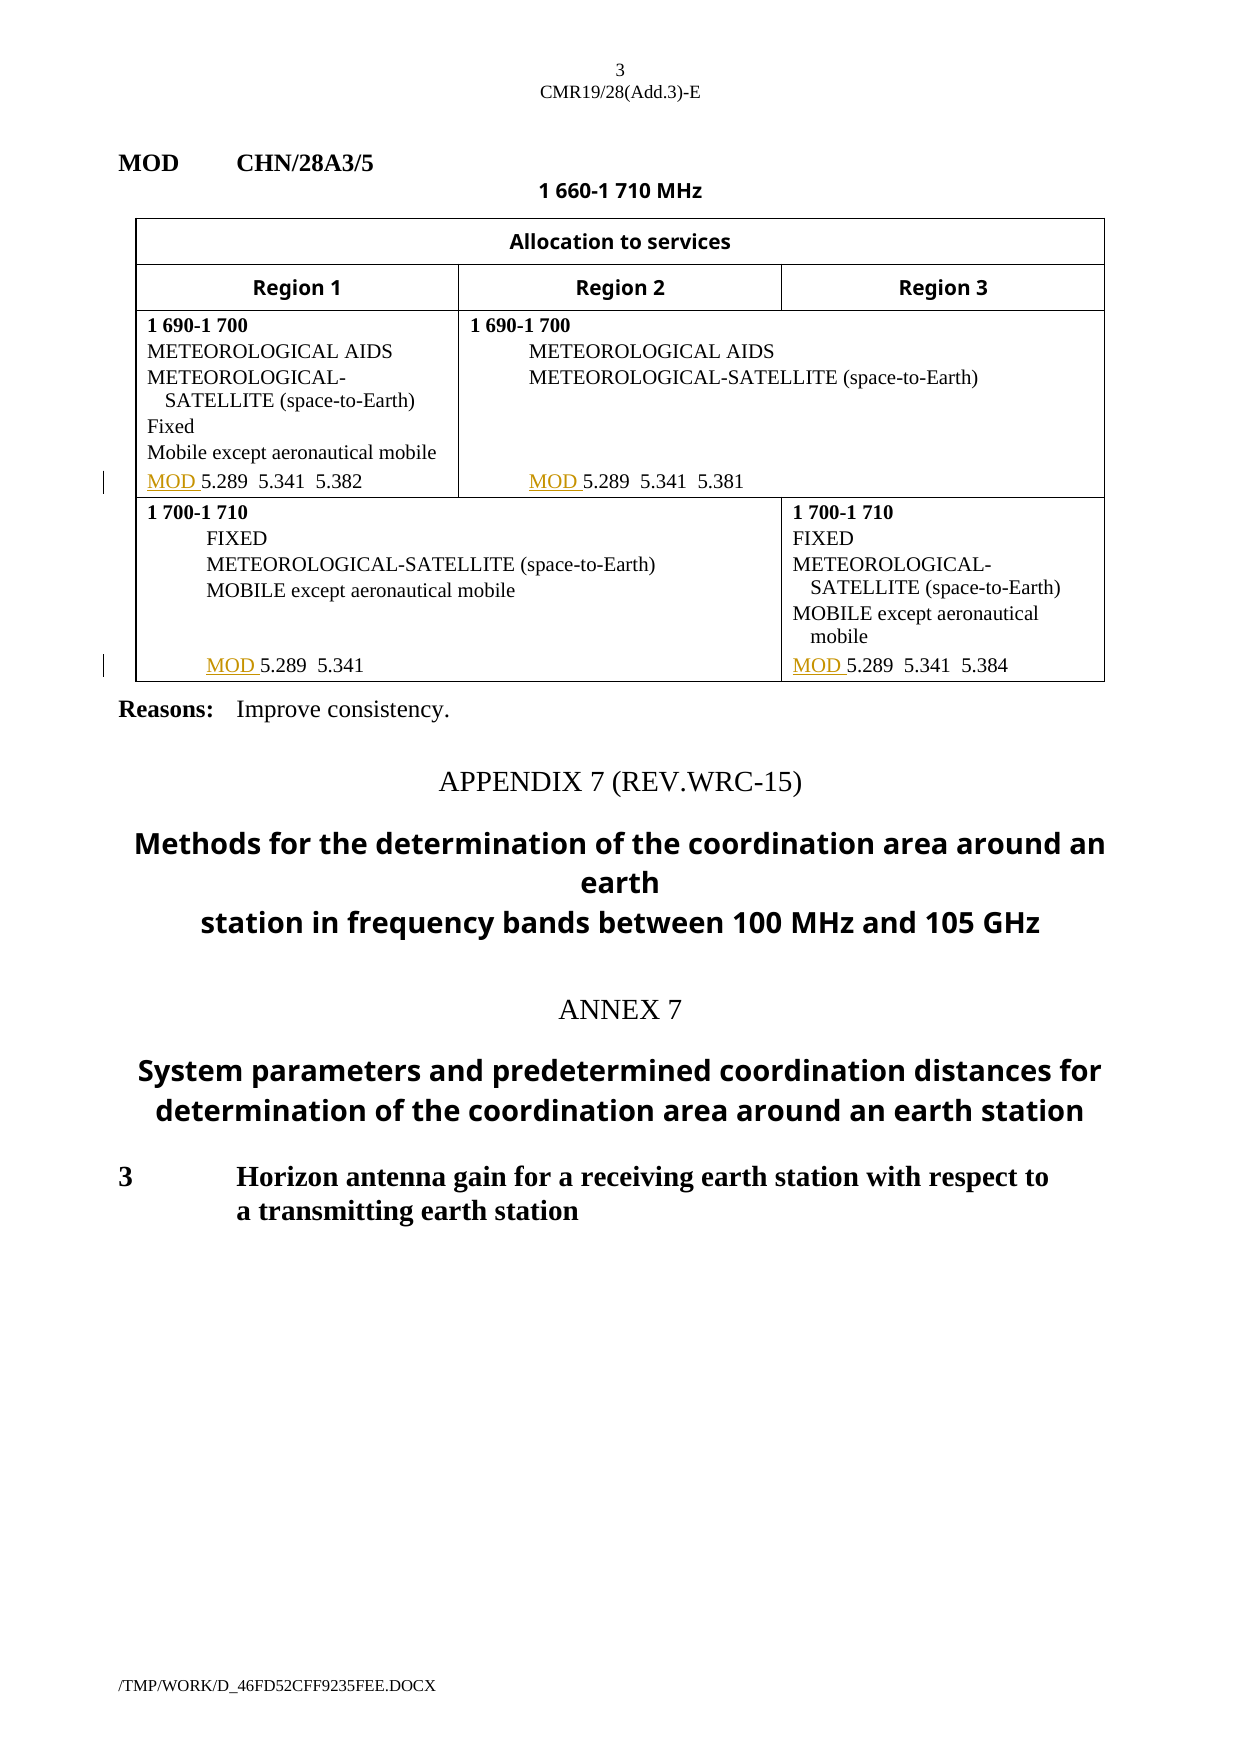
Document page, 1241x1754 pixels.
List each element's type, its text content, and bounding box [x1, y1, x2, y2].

table_cell Region 1 [137, 265, 458, 310]
text ANNEX 7 [118, 992, 1122, 1026]
table_cell 5.289 5.341 [137, 651, 781, 681]
text APPENDIX 7 (REV.WRC-15) [118, 764, 1122, 798]
table_cell 5.289 5.341 5.381 [459, 468, 1104, 497]
table_cell 1 700-1 710 FIXED METEOROLOGICAL-SATELLITE (space-to-Earth) MOBILE except aeronautical mobile [782, 498, 1104, 651]
title 1 660-1 710 MHz [118, 176, 1122, 205]
text MOD CHN/28A3/5#50203 [118, 148, 1122, 176]
table_cell 1 690-1 700 METEOROLOGICAL AIDS METEOROLOGICAL-SATELLITE (space-to-Earth) Fixed Mobile except aeronautical mobile [137, 311, 458, 467]
subtitle 3 Horizon antenna gain for a receiving earth station with respect to a transmitting earth station [118, 1159, 1122, 1226]
table_cell 5.289 5.341 5.382 [137, 468, 458, 497]
table_cell Region 2 [459, 265, 781, 310]
table_header Allocation to services [137, 219, 1104, 263]
title System parameters and predetermined coordination distances for determination of the coordination area around an earth station [118, 1051, 1122, 1130]
table_cell 1 700-1 710 FIXED METEOROLOGICAL-SATELLITE (space-to-Earth) MOBILE except aeronautical mobile [137, 498, 781, 651]
table_cell 1 690-1 700 METEOROLOGICAL AIDS METEOROLOGICAL-SATELLITE (space-to-Earth) [459, 311, 1104, 467]
title Methods for the determination of the coordination area around an earth station in frequency bands between 100 MHz and 105 GHz [118, 823, 1122, 942]
table_cell 5.289 5.341 5.384 [782, 651, 1104, 681]
table_cell Region 3 [782, 265, 1104, 310]
text Reasons: Improve consistency. [118, 694, 1122, 723]
